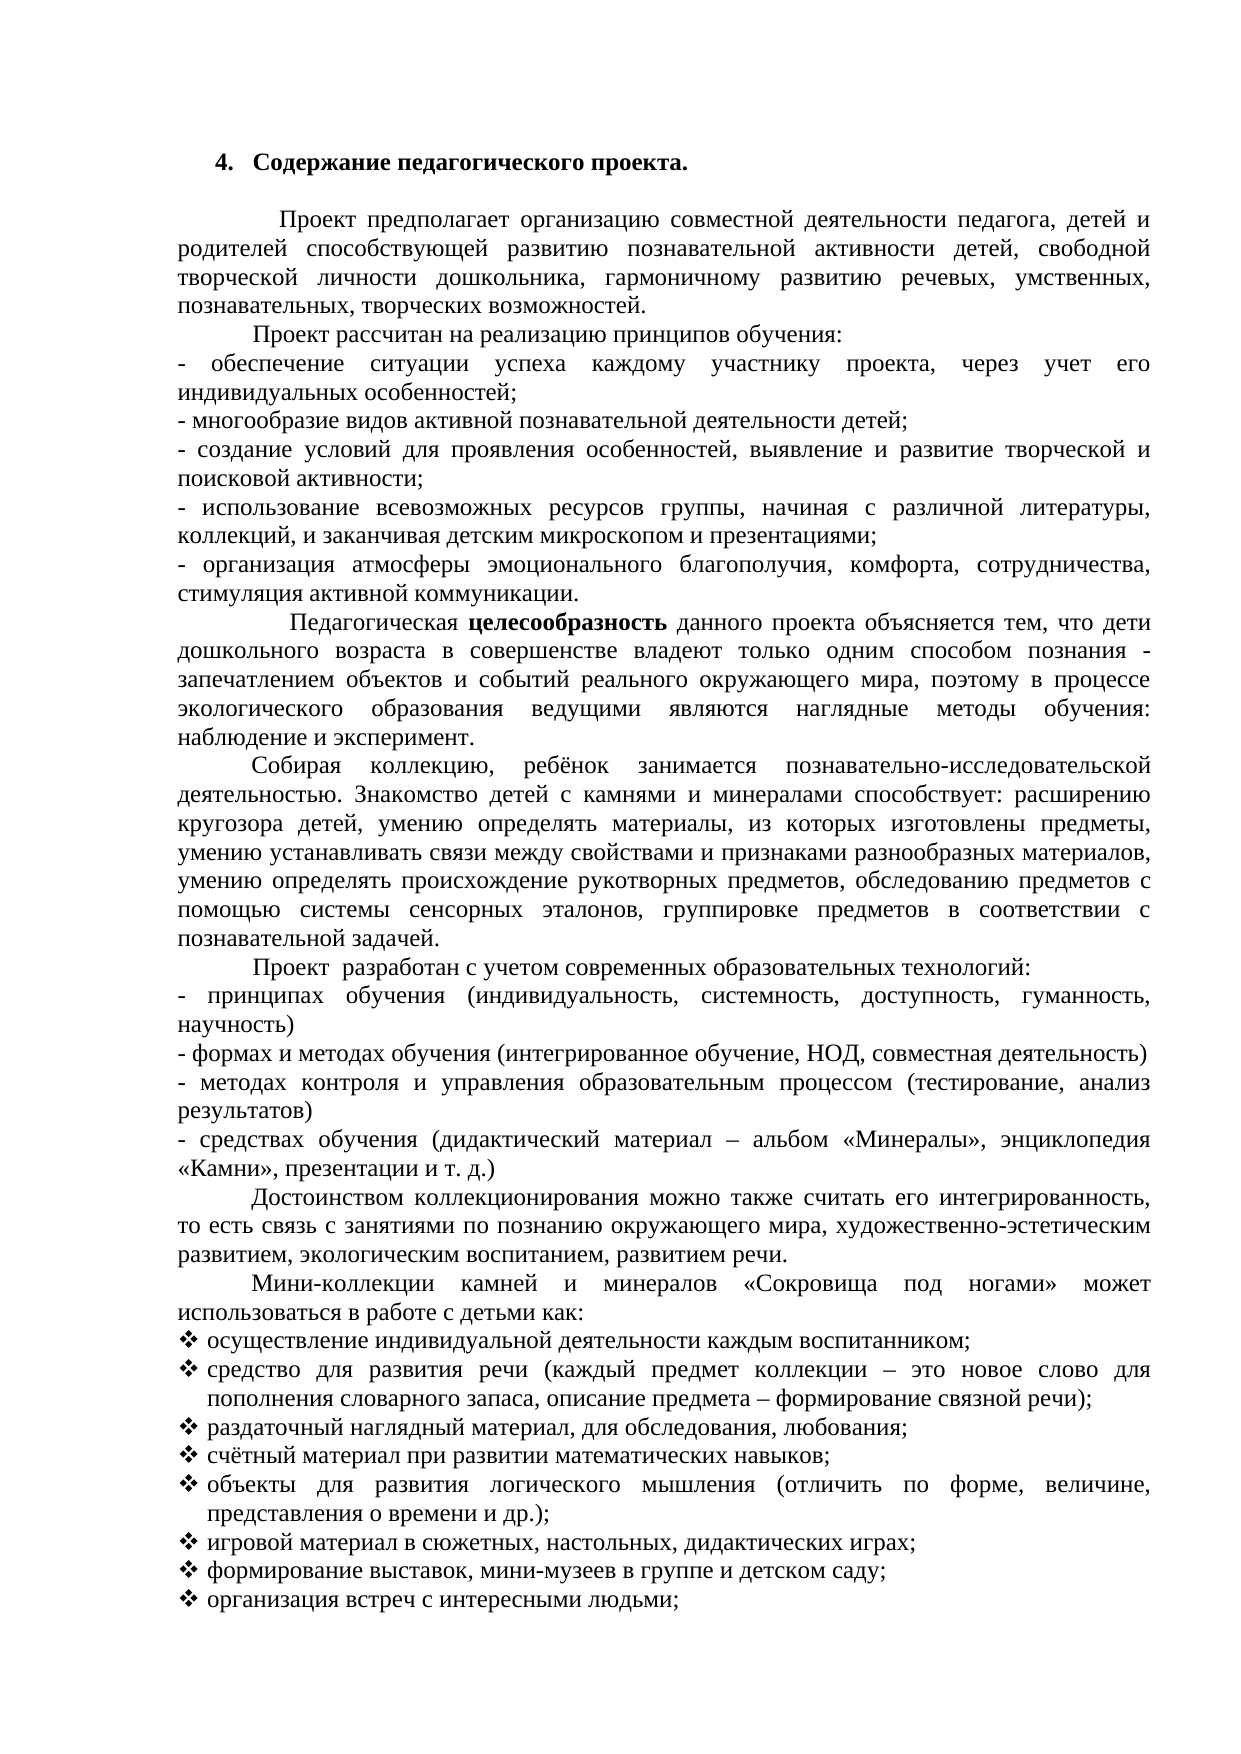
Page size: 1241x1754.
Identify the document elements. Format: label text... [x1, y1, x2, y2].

list средство для развития речи (каждый предмет коллекции – это новое слово для пополнения словарного запаса, описание предмета – формирование связной речи); [177, 1354, 1152, 1412]
list игровой материал в сюжетных, настольных, дидактических играх; [177, 1527, 1152, 1556]
text Проект рассчитан на реализацию принципов обучения: [177, 319, 1152, 348]
text - организация атмосферы эмоционального благополучия, комфорта, сотрудничества, стимуляция активной коммуникации. [177, 549, 1152, 607]
text - формах и методах обучения (интегрированное обучение, НОД, совместная деятельность) [177, 1038, 1152, 1067]
text - обеспечение ситуации успеха каждому участнику проекта, через учет его индивидуальных особенностей; [177, 348, 1152, 406]
list счётный материал при развитии математических навыков; [177, 1441, 1152, 1469]
text - многообразие видов активной познавательной деятельности детей; [177, 406, 1152, 434]
text Проект предполагает организацию совместной деятельности педагога, детей и родителей способствующей развитию познавательной активности детей, свободной творческой личности дошкольника, гармоничному развитию речевых, умственных, познавательных, творческих возможностей. [177, 204, 1152, 319]
list объекты для развития логического мышления (отличить по форме, величине, представления о времени и др.); [177, 1469, 1152, 1527]
text - создание условий для проявления особенностей, выявление и развитие творческой и поисковой активности; [177, 434, 1152, 492]
text Достоинством коллекционирования можно также считать его интегрированность, то есть связь с занятиями по познанию окружающего мира, художественно-эстетическим развитием, экологическим воспитанием, развитием речи. [177, 1182, 1152, 1268]
text Проект разработан с учетом современных образовательных технологий: [177, 952, 1152, 981]
text Педагогическая целесообразность данного проекта объясняется тем, что дети дошкольного возраста в совершенстве владеют только одним способом познания - запечатлением объектов и событий реального окружающего мира, поэтому в процессе экологического образования ведущими являются наглядные методы обучения: наблюдение и эксперимент. [177, 607, 1152, 751]
text - средствах обучения (дидактический материал – альбом «Минералы», энциклопедия «Камни», презентации и т. д.) [177, 1124, 1152, 1182]
text - использование всевозможных ресурсов группы, начиная с различной литературы, коллекций, и заканчивая детским микроскопом и презентациями; [177, 492, 1152, 549]
list осуществление индивидуальной деятельности каждым воспитанником; [177, 1326, 1152, 1354]
text - принципах обучения (индивидуальность, системность, доступность, гуманность, научность) [177, 981, 1152, 1038]
text Собирая коллекцию, ребёнок занимается познавательно-исследовательской деятельностью. Знакомство детей с камнями и минералами способствует: расширению кругозора детей, умению определять материалы, из которых изготовлены предметы, умению устанавливать связи между свойствами и признаками разнообразных материалов, умению определять происхождение рукотворных предметов, обследованию предметов с помощью системы сенсорных эталонов, группировке предметов в соответствии с познавательной задачей. [177, 751, 1152, 952]
text - методах контроля и управления образовательным процессом (тестирование, анализ результатов) [177, 1067, 1152, 1124]
list организация встреч с интересными людьми; [177, 1584, 1152, 1613]
text Мини-коллекции камней и минералов «Сокровища под ногами» может использоваться в работе с детьми как: [177, 1268, 1152, 1326]
list Содержание педагогического проекта. [215, 147, 1152, 176]
list формирование выставок, мини-музеев в группе и детском саду; [177, 1556, 1152, 1584]
list раздаточный наглядный материал, для обследования, любования; [177, 1412, 1152, 1441]
